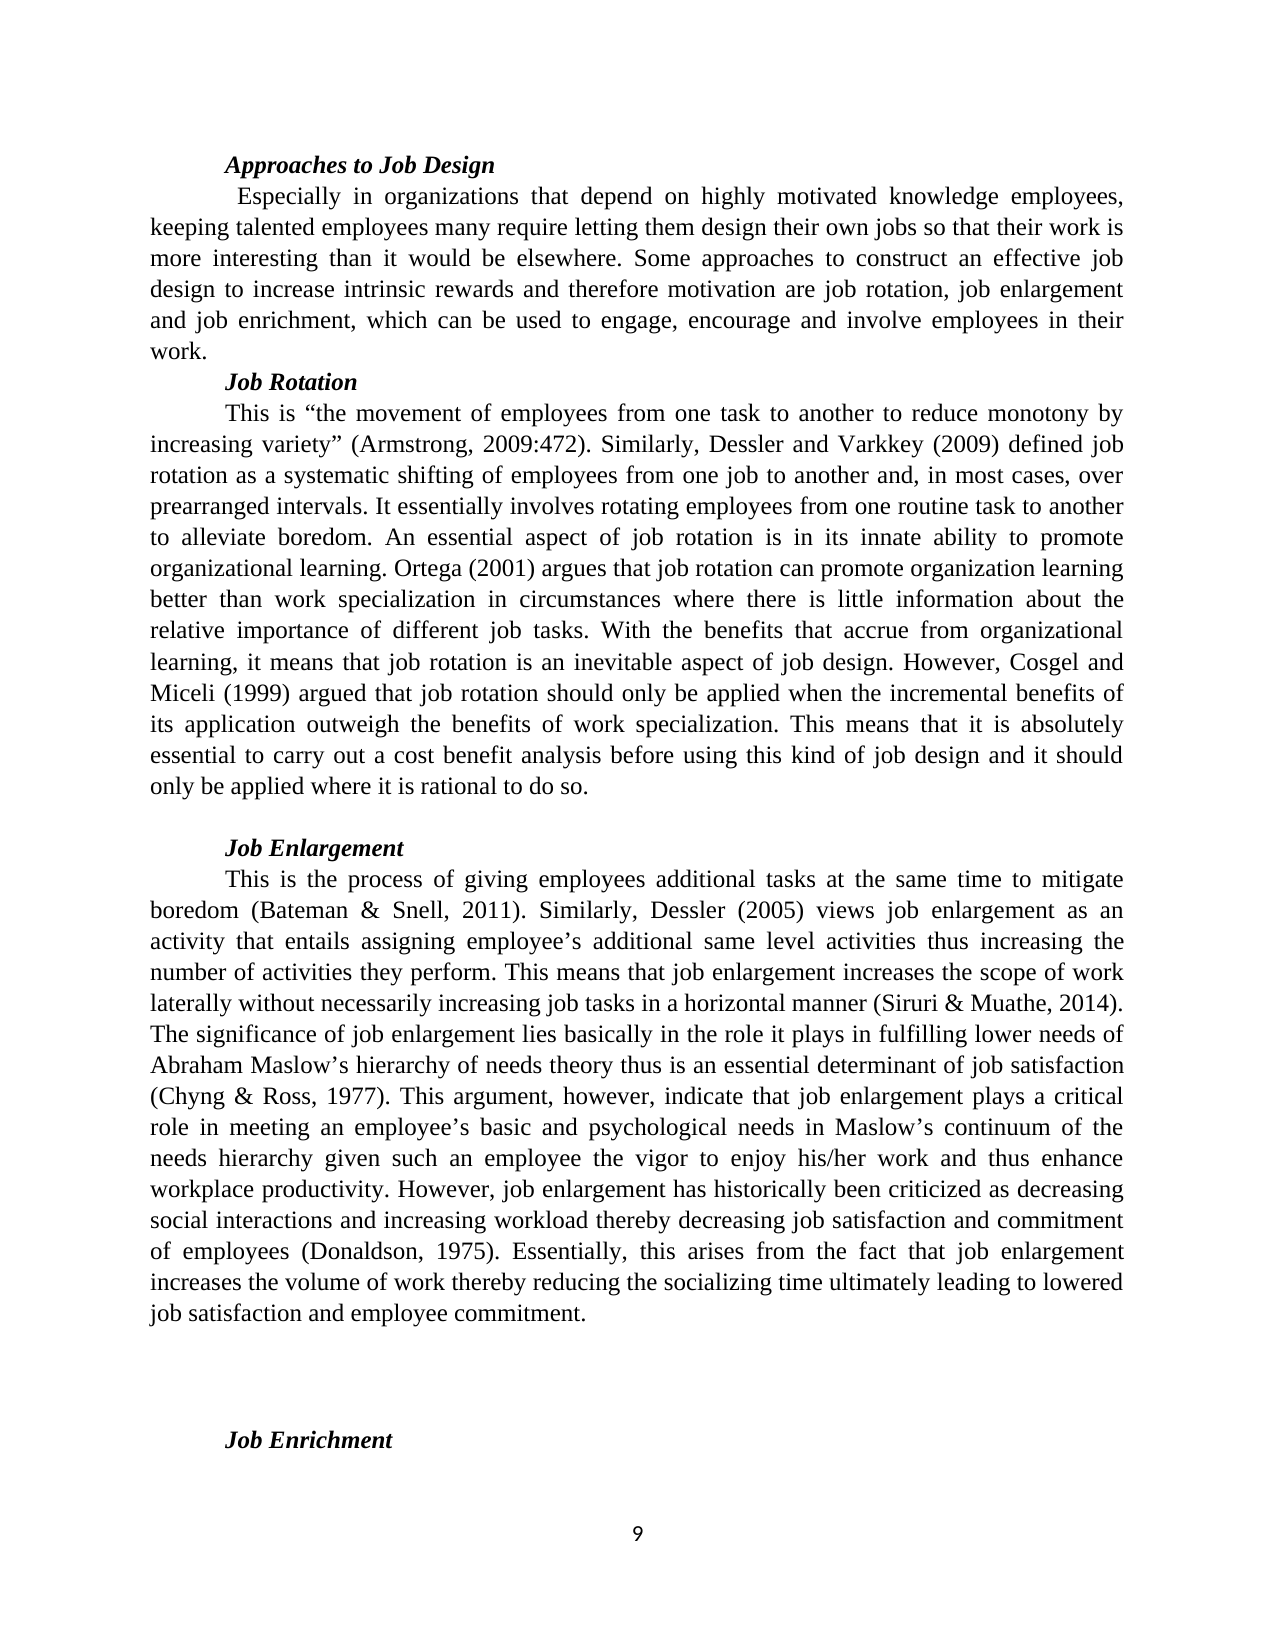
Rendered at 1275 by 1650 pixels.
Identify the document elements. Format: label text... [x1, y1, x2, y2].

text This is “the movement of employees from one task to another to reduce monotony by increasing variety” (Armstrong, 2009:472). Similarly, Dessler and Varkkey (2009) defined job rotation as a systematic shifting of employees from one job to another and, in most cases, over prearranged intervals. It essentially involves rotating employees from one routine task to another to alleviate boredom. An essential aspect of job rotation is in its innate ability to promote organizational learning. Ortega (2001) argues that job rotation can promote organization learning better than work specialization in circumstances where there is little information about the relative importance of different job tasks. With the benefits that accrue from organizational learning, it means that job rotation is an inevitable aspect of job design. However, Cosgel and Miceli (1999) argued that job rotation should only be applied when the incremental benefits of its application outweigh the benefits of work specialization. This means that it is absolutely essential to carry out a cost benefit analysis before using this kind of job design and it should only be applied where it is rational to do so. [150, 398, 1125, 799]
text This is the process of giving employees additional tasks at the same time to mitigate boredom (Bateman & Snell, 2011). Similarly, Dessler (2005) views job enlargement as an activity that entails assigning employee’s additional same level activities thus increasing the number of activities they perform. This means that job enlargement increases the scope of work laterally without necessarily increasing job tasks in a horizontal manner (Siruri & Muathe, 2014). The significance of job enlargement lies basically in the role it plays in fulfilling lower needs of Abraham Maslow’s hierarchy of needs theory thus is an essential determinant of job satisfaction (Chyng & Ross, 1977). This argument, however, indicate that job enlargement plays a critical role in meeting an employee’s basic and psychological needs in Maslow’s continuum of the needs hierarchy given such an employee the vigor to enjoy his/her work and thus enhance workplace productivity. However, job enlargement has historically been criticized as decreasing social interactions and increasing workload thereby decreasing job satisfaction and commitment of employees (Donaldson, 1975). Essentially, this arises from the fact that job enlargement increases the volume of work thereby reducing the socializing time ultimately leading to lowered job satisfaction and employee commitment. [150, 864, 1125, 1327]
text Job Rotation [150, 367, 1125, 396]
text Job Enrichment [150, 1425, 1125, 1454]
text Approaches to Job Design [150, 150, 1125, 179]
text Especially in organizations that depend on highly motivated knowledge employees, keeping talented employees many require letting them design their own jobs so that their work is more interesting than it would be elsewhere. Some approaches to construct an effective job design to increase intrinsic rewards and therefore motivation are job rotation, job enlargement and job enrichment, which can be used to engage, encourage and involve employees in their work. [150, 181, 1125, 365]
text Job Enlargement [150, 833, 1125, 862]
